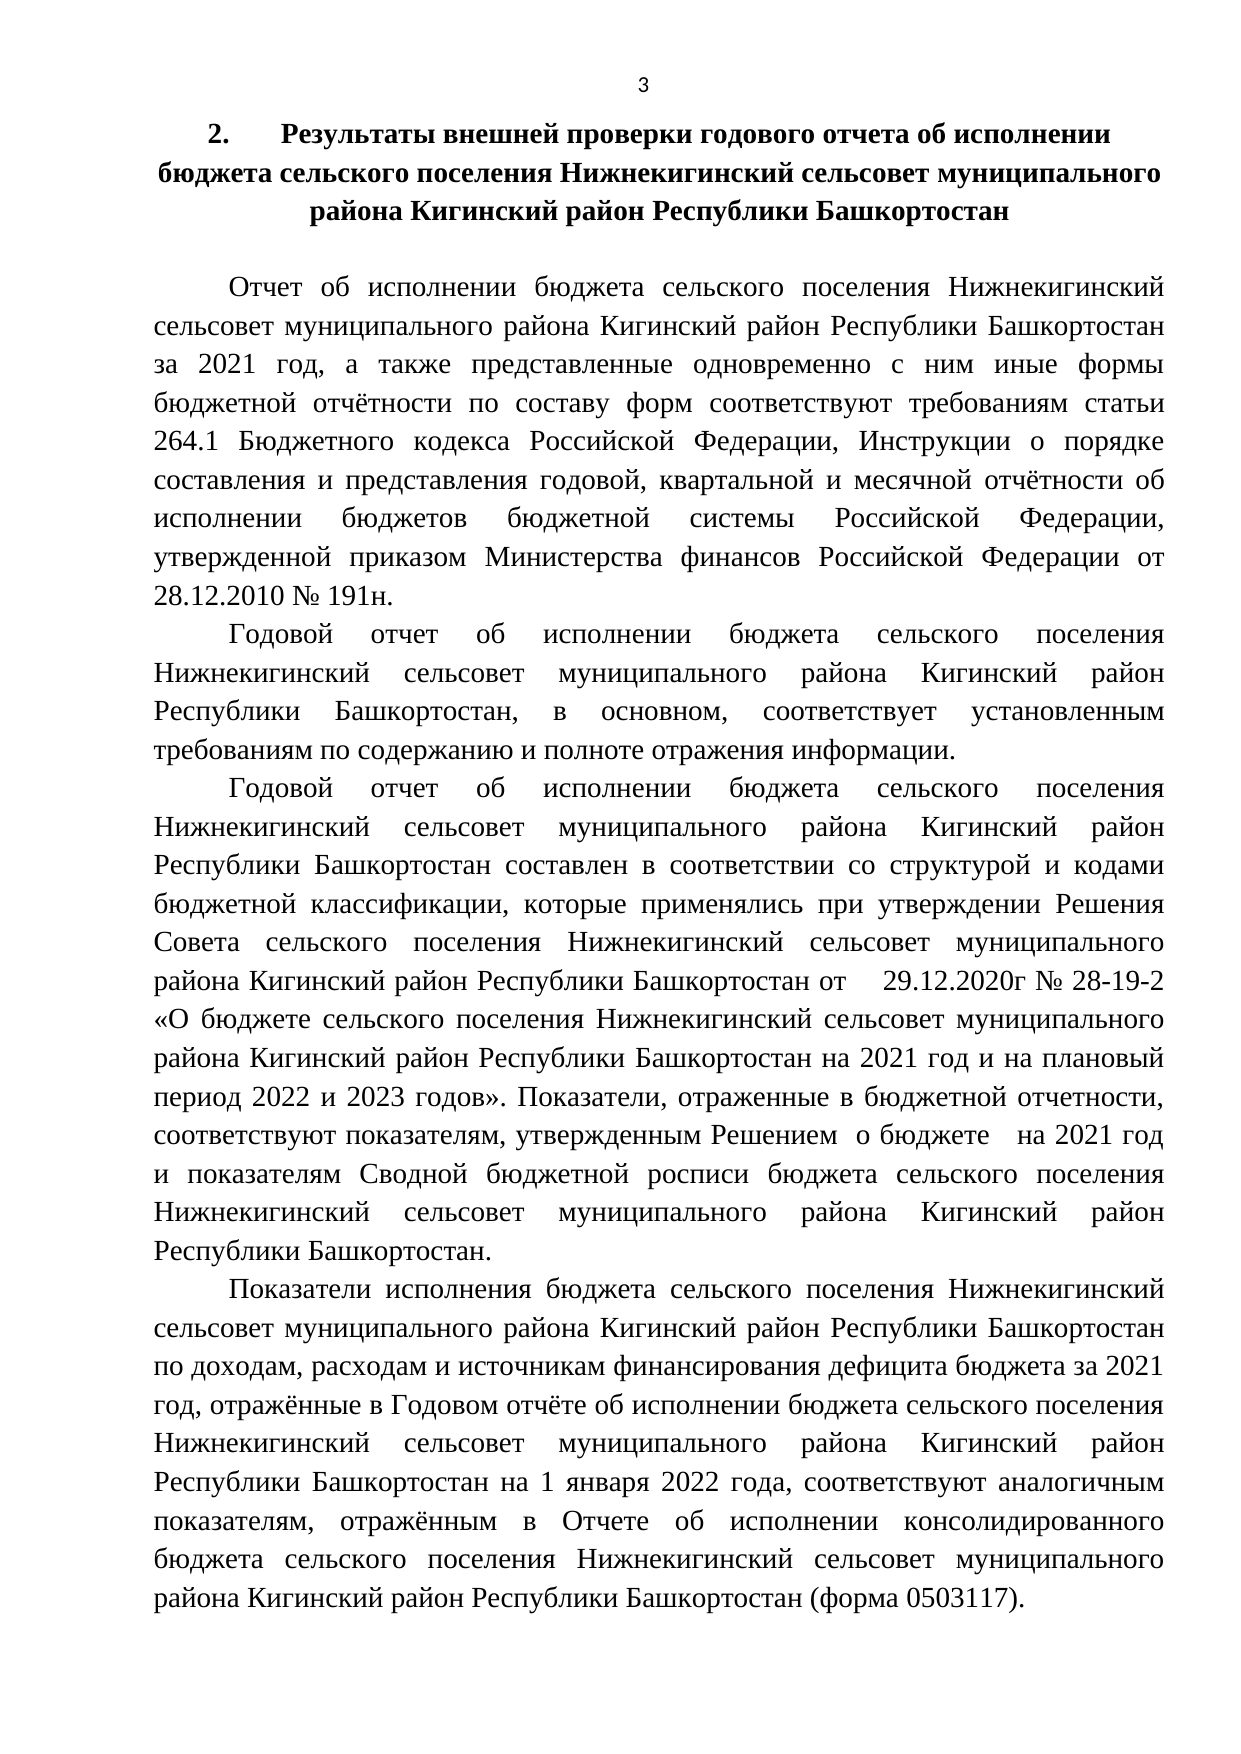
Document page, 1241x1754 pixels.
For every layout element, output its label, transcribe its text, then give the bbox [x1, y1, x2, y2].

text Годовой отчет об исполнении бюджета сельского поселения Нижнекигинский сельсовет муниципального района Кигинский район Республики Башкортостан составлен в соответствии со структурой и кодами бюджетной классификации, которые применялись при утверждении Решения Совета сельского поселения Нижнекигинский сельсовет муниципального района Кигинский район Республики Башкортостан от 29.12.2020г № 28-19-2 «О бюджете сельского поселения Нижнекигинский сельсовет муниципального района Кигинский район Республики Башкортостан на 2021 год и на плановый период 2022 и 2023 годов». Показатели, отраженные в бюджетной отчетности, соответствуют показателям, утвержденным Решением о бюджете на 2021 год и показателям Сводной бюджетной росписи бюджета сельского поселения Нижнекигинский сельсовет муниципального района Кигинский район Республики Башкортостан. [153, 770, 1165, 1266]
list Результаты внешней проверки годового отчета об исполнении бюджета сельского поселения Нижнекигинский сельсовет муниципального района Кигинский район Республики Башкортостан [153, 116, 1165, 227]
text Показатели исполнения бюджета сельского поселения Нижнекигинский сельсовет муниципального района Кигинский район Республики Башкортостан по доходам, расходам и источникам финансирования дефицита бюджета за 2021 год, отражённые в Годовом отчёте об исполнении бюджета сельского поселения Нижнекигинский сельсовет муниципального района Кигинский район Республики Башкортостан на 1 января 2022 года, соответствуют аналогичным показателям, отражённым в Отчете об исполнении консолидированного бюджета сельского поселения Нижнекигинский сельсовет муниципального района Кигинский район Республики Башкортостан (форма 0503117). [153, 1271, 1165, 1613]
text Годовой отчет об исполнении бюджета сельского поселения Нижнекигинский сельсовет муниципального района Кигинский район Республики Башкортостан, в основном, соответствует установленным требованиям по содержанию и полноте отражения информации. [153, 616, 1165, 765]
text Отчет об исполнении бюджета сельского поселения Нижнекигинский сельсовет муниципального района Кигинский район Республики Башкортостан за 2021 год, а также представленные одновременно с ним иные формы бюджетной отчётности по составу форм соответствуют требованиям статьи 264.1 Бюджетного кодекса Российской Федерации, Инструкции о порядке составления и представления годовой, квартальной и месячной отчётности об исполнении бюджетов бюджетной системы Российской Федерации, утвержденной приказом Министерства финансов Российской Федерации от 28.12.2010 № 191н. [153, 269, 1165, 611]
